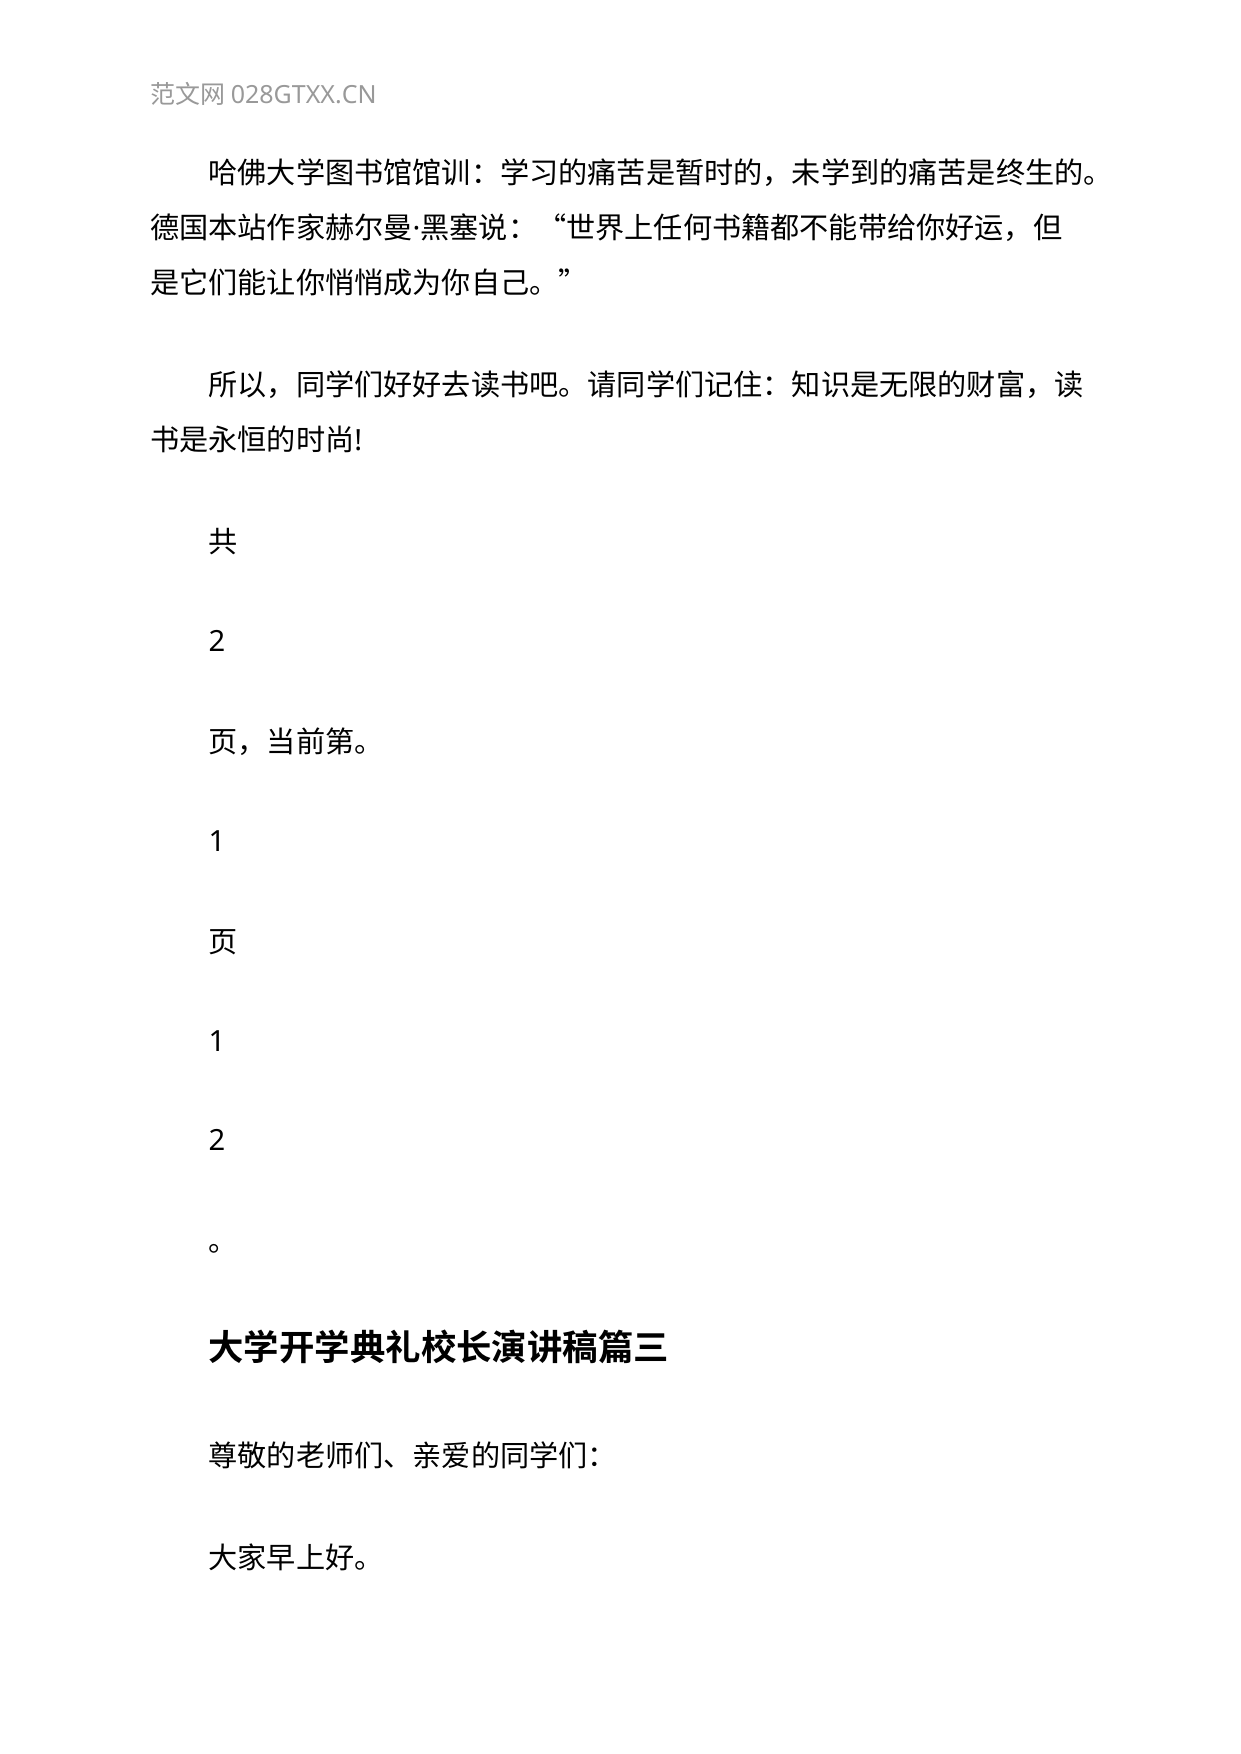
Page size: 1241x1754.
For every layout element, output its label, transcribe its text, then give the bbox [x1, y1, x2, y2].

text 大家早上好。 [150, 1534, 1090, 1577]
text 1 [150, 821, 1090, 860]
text 1 [150, 1021, 1090, 1060]
text 共 [150, 518, 1090, 561]
text 页，当前第。 [150, 719, 1090, 761]
text 2 [150, 620, 1090, 660]
text 页 [150, 919, 1090, 961]
text 哈佛大学图书馆馆训：学习的痛苦是暂时的，未学到的痛苦是终生的。德国本站作家赫尔曼·黑塞说：“世界上任何书籍都不能带给你好运，但是它们能让你悄悄成为你自己。” [150, 150, 1090, 302]
text 尊敬的老师们、亲爱的同学们： [150, 1433, 1090, 1475]
text 。 [150, 1218, 1090, 1260]
text 大学开学典礼校长演讲稿篇三 [150, 1319, 1090, 1371]
text 所以，同学们好好去读书吧。请同学们记住：知识是无限的财富，读书是永恒的时尚! [150, 362, 1090, 459]
text 2 [150, 1119, 1090, 1159]
